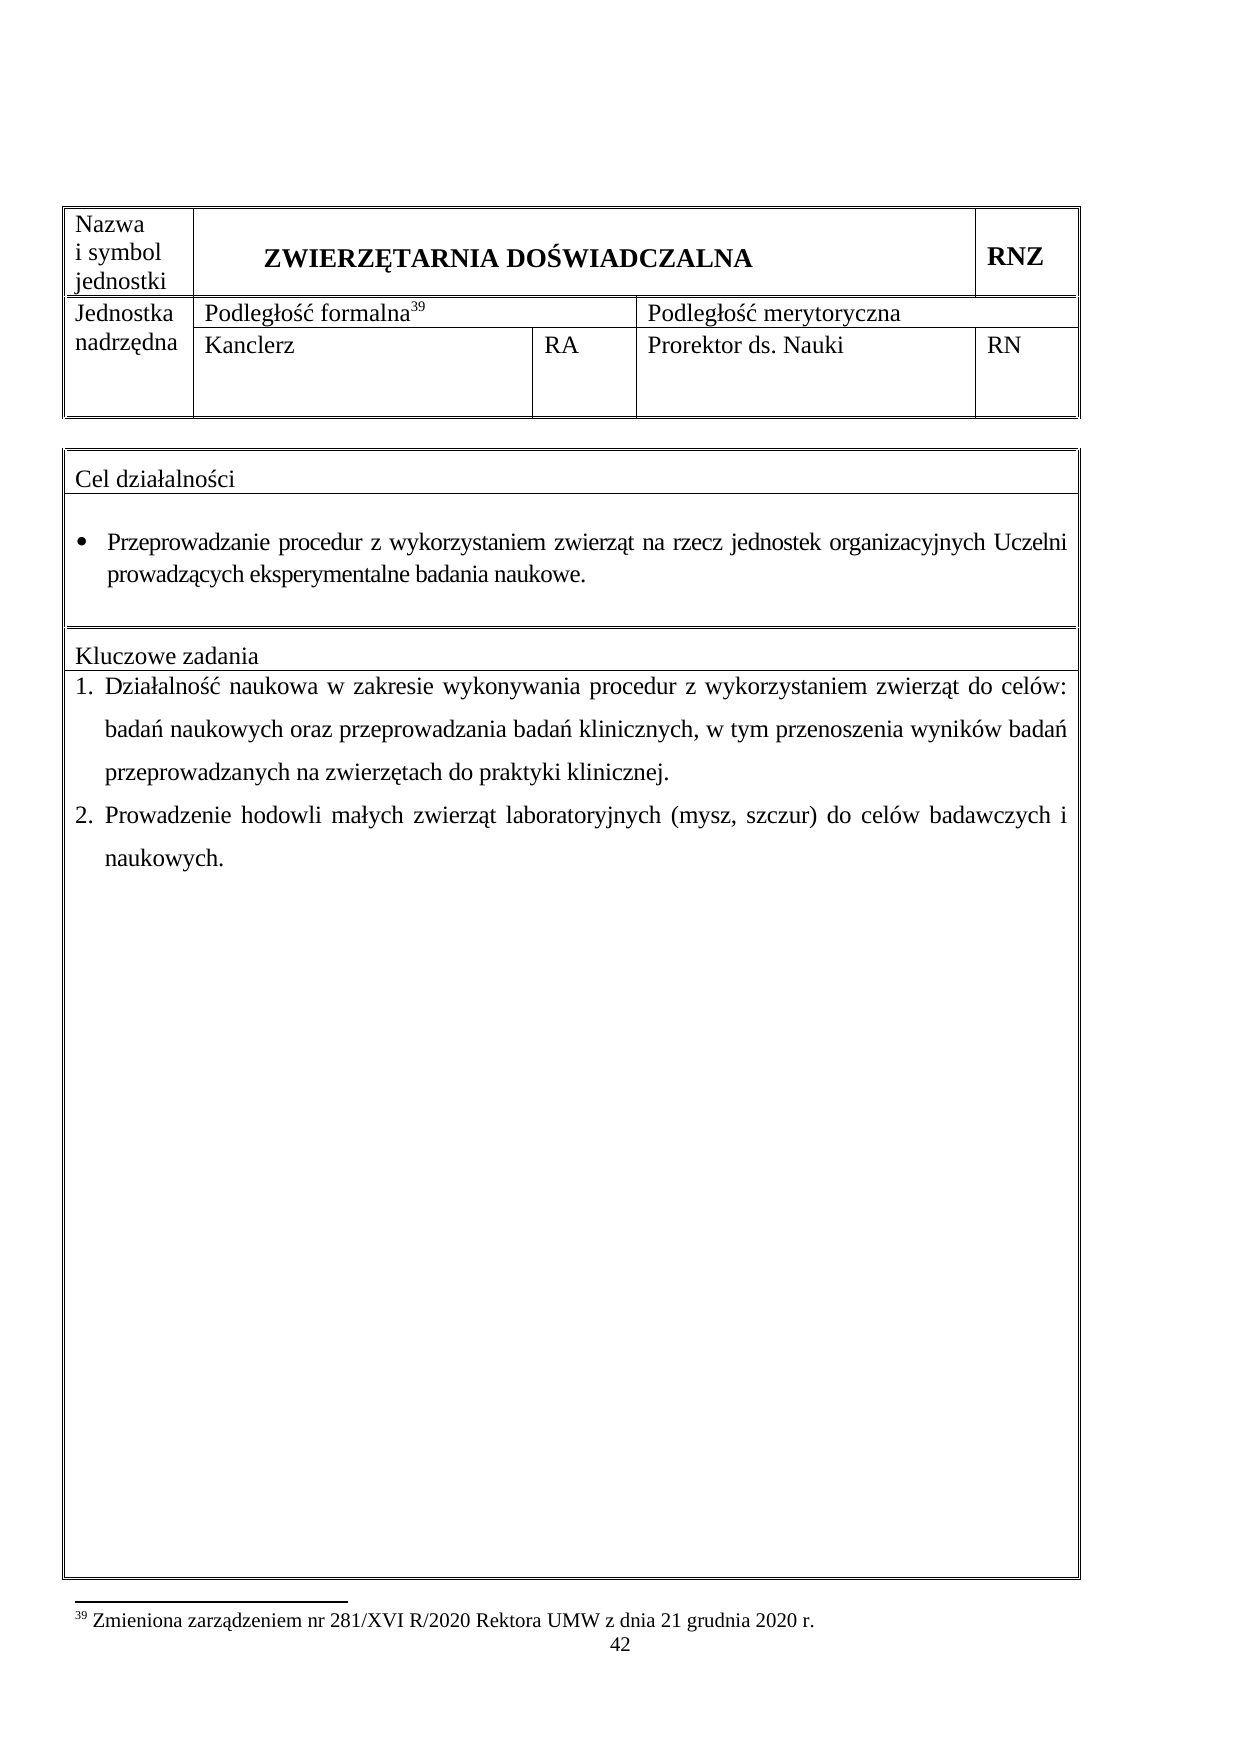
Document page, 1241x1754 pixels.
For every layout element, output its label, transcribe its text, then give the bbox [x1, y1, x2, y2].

table_cell Przeprowadzanie procedur z wykorzystaniem zwierząt na rzecz jednostek organizacyjnych Uczelni prowadzących eksperymentalne badania naukowe. [65, 494, 1078, 626]
table_cell Cel działalności [64, 448, 1079, 492]
table_cell Jednostka nadrzędna [64, 295, 193, 416]
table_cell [65, 671, 1078, 1577]
table_cell Kanclerz [194, 328, 532, 416]
table_cell Podległość merytoryczna [637, 295, 1079, 327]
table_header ZWIERZĘTARNIA DOŚWIADCZALNA [194, 209, 975, 295]
table_cell [64, 416, 1079, 448]
table_cell Podległość formalna [194, 298, 636, 327]
table_cell RN [976, 328, 1078, 416]
table_cell Kluczowe zadania [65, 626, 1078, 670]
table_cell Prorektor ds. Nauki [637, 328, 975, 416]
table_header RNZ [976, 209, 1078, 295]
table_header Nazwa i symbol jednostki [65, 209, 193, 295]
table_cell RA [533, 328, 636, 416]
